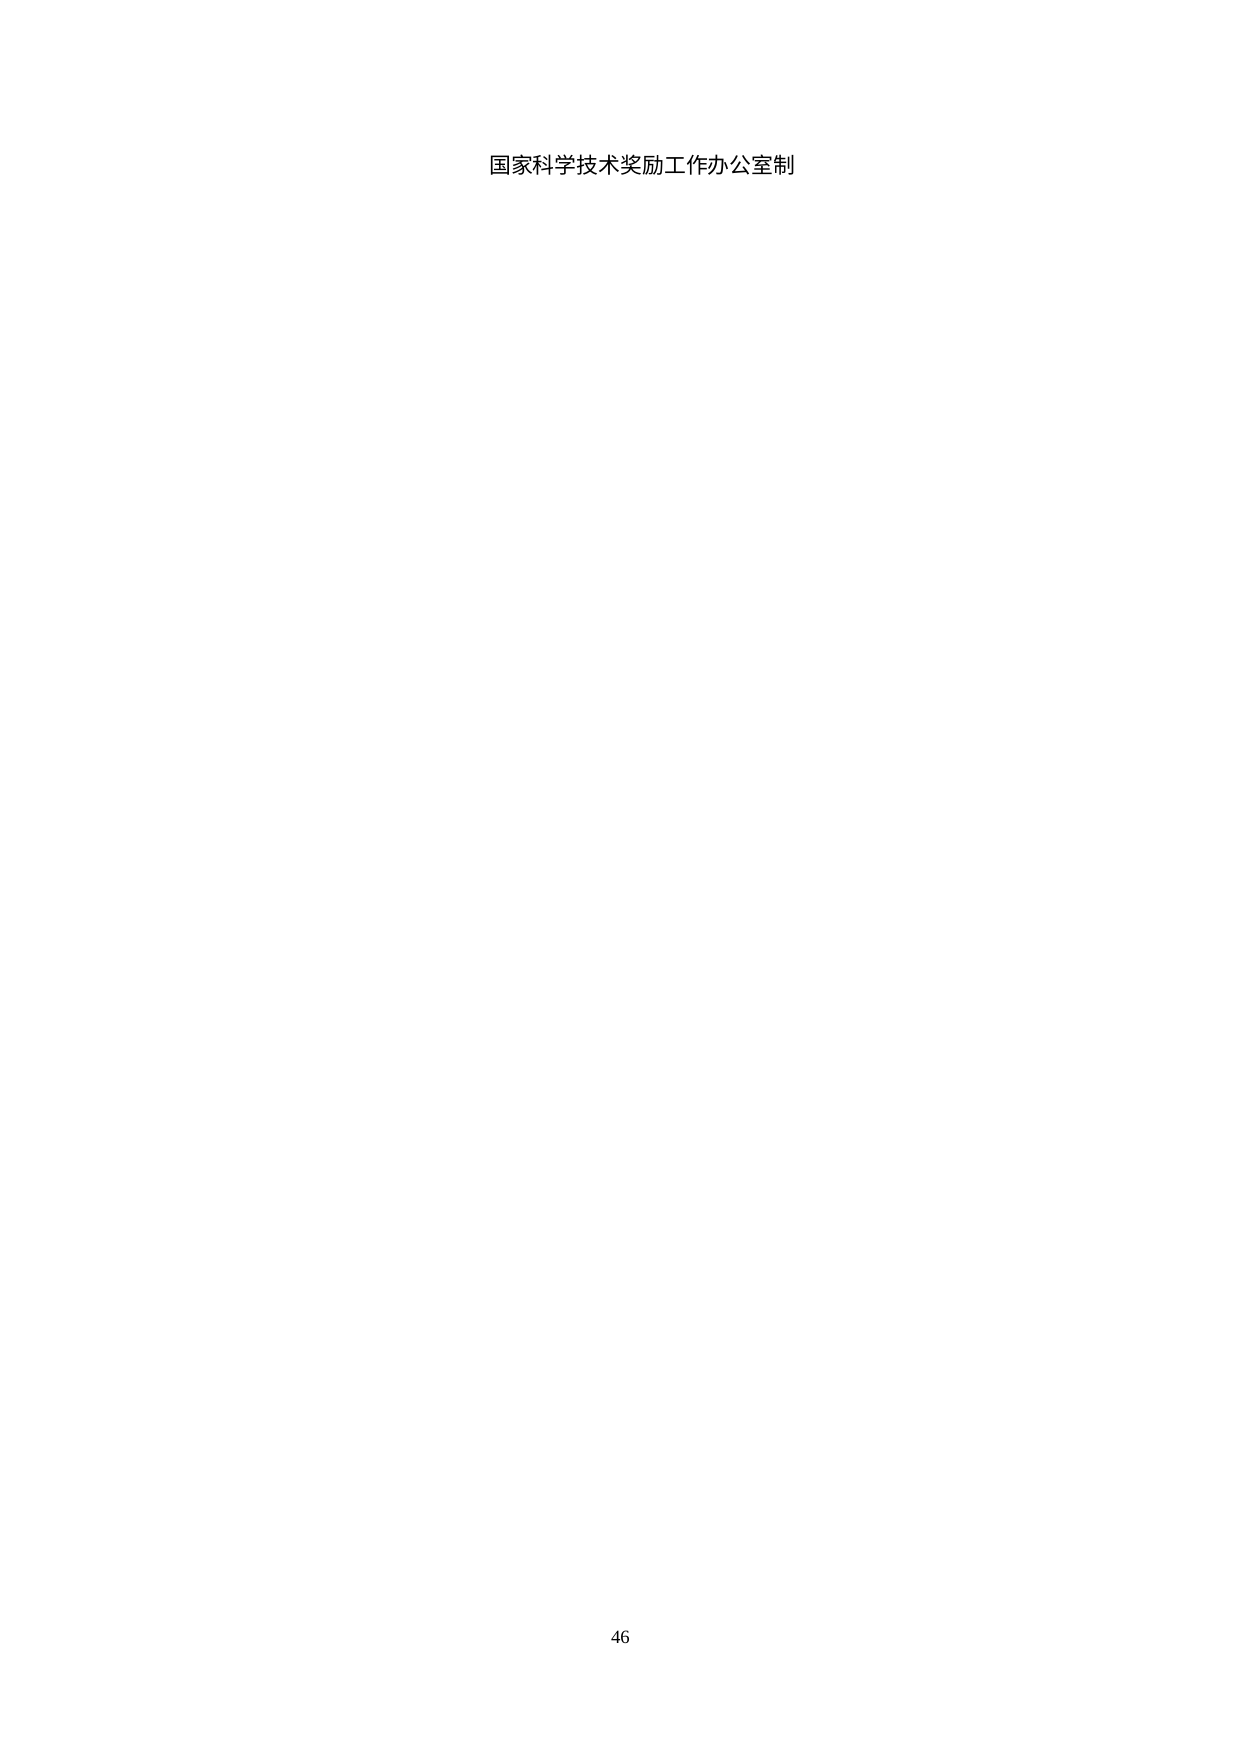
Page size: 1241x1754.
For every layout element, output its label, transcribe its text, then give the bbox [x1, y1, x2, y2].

text 国家科学技术奖励工作办公室制 [165, 148, 1075, 179]
